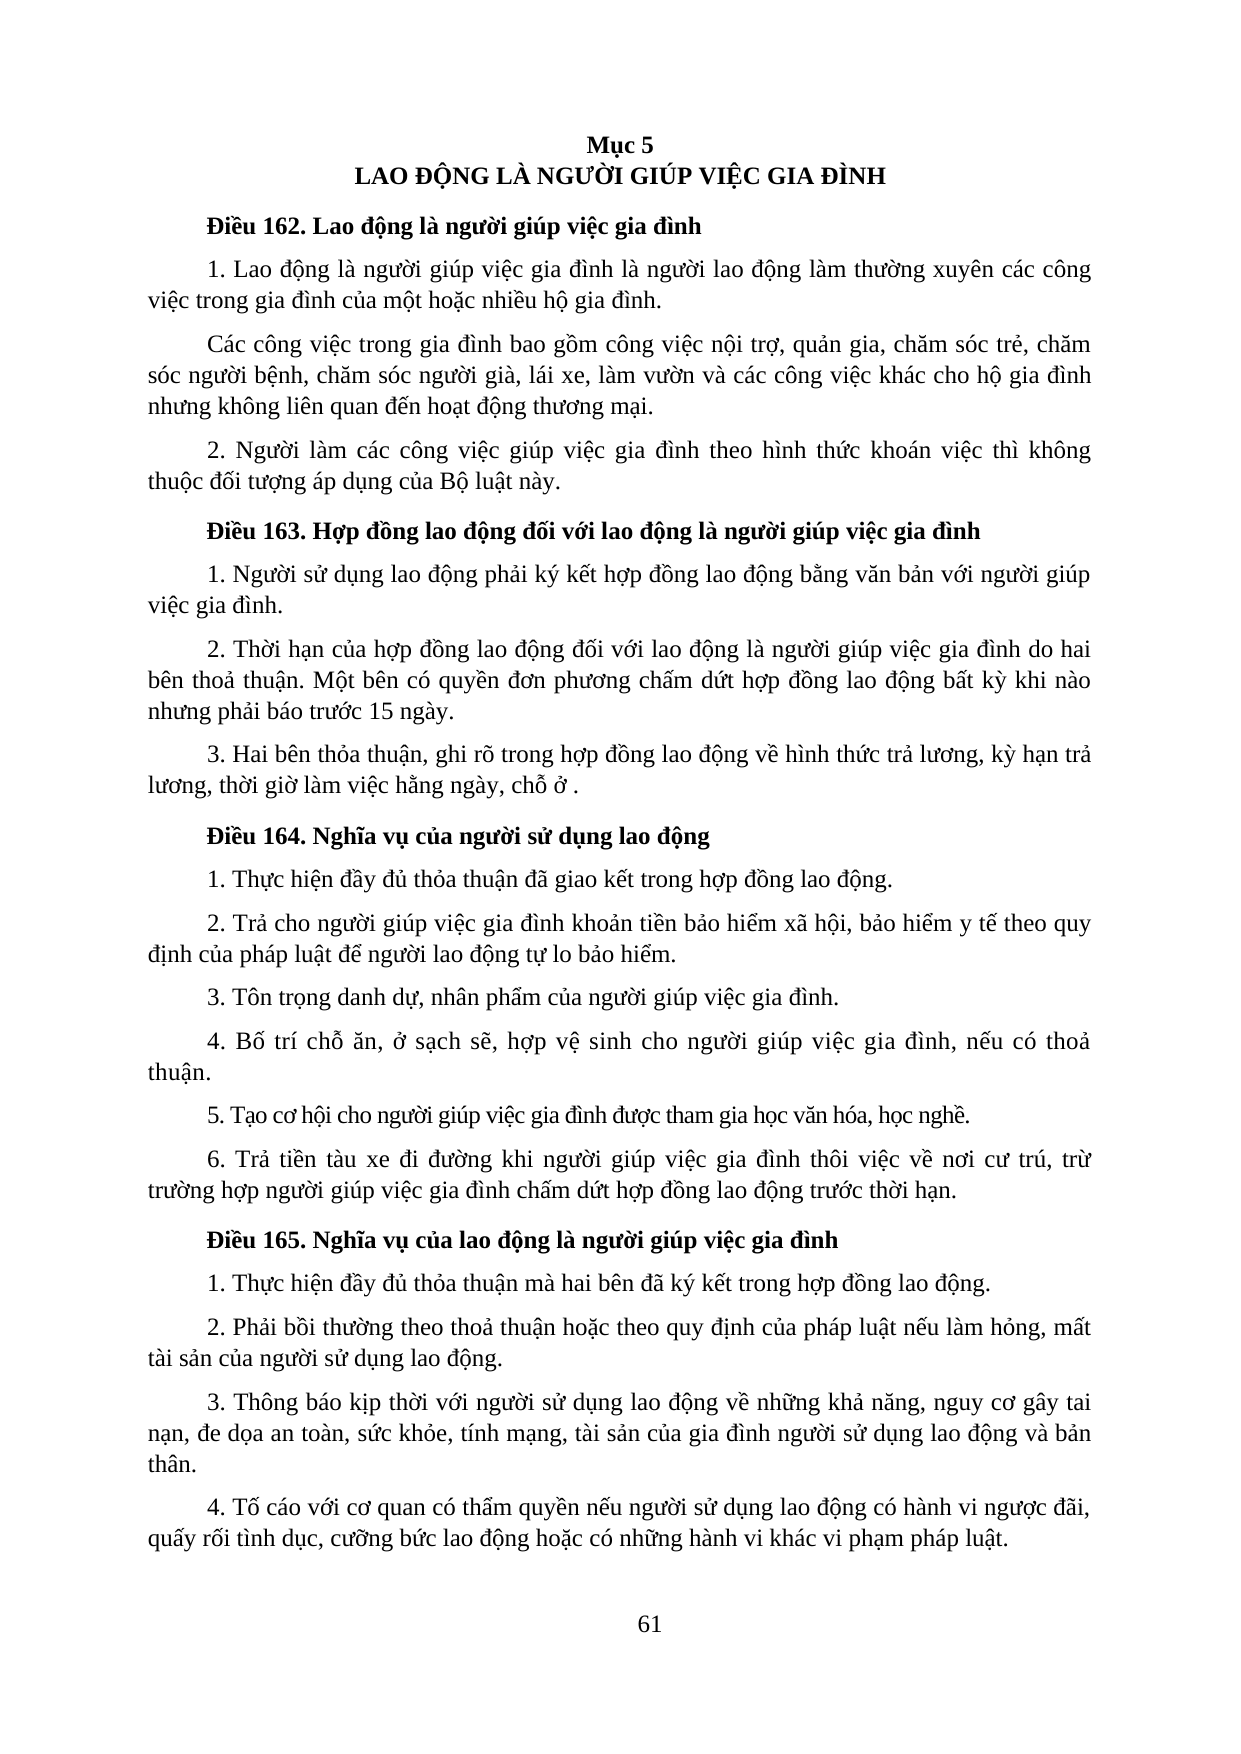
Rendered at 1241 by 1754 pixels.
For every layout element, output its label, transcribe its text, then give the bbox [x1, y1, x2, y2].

text 1. Lao động là người giúp việc gia đình là người lao động làm thường xuyên các công việc trong gia đình của một hoặc nhiều hộ gia đình. [148, 254, 1092, 314]
text 3. Thông báo kịp thời với người sử dụng lao động về những khả năng, nguy cơ gây tai nạn, đe dọa an toàn, sức khỏe, tính mạng, tài sản của gia đình người sử dụng lao động và bản thân. [148, 1387, 1092, 1477]
text Điều 162. Lao động là người giúp việc gia đình [148, 204, 1092, 242]
text 1. Người sử dụng lao động phải ký kết hợp đồng lao động bằng văn bản với người giúp việc gia đình. [148, 559, 1092, 619]
text 4. Tố cáo với cơ quan có thẩm quyền nếu người sử dụng lao động có hành vi ngược đãi, quấy rối tình dục, cưỡng bức lao động hoặc có những hành vi khác vi phạm pháp luật. [148, 1492, 1092, 1552]
text 1. Thực hiện đầy đủ thỏa thuận mà hai bên đã ký kết trong hợp đồng lao động. [148, 1268, 1092, 1297]
text 2. Trả cho người giúp việc gia đình khoản tiền bảo hiểm xã hội, bảo hiểm y tế theo quy định của pháp luật để người lao động tự lo bảo hiểm. [148, 908, 1092, 967]
text 3. Tôn trọng danh dự, nhân phẩm của người giúp việc gia đình. [148, 982, 1092, 1011]
text 2. Phải bồi thường theo thoả thuận hoặc theo quy định của pháp luật nếu làm hỏng, mất tài sản của người sử dụng lao động. [148, 1312, 1092, 1372]
text 5. Tạo cơ hội cho người giúp việc gia đình được tham gia học văn hóa, học nghề. [148, 1100, 1092, 1129]
text 6. Trả tiền tàu xe đi đường khi người giúp việc gia đình thôi việc về nơi cư trú, trừ trường hợp người giúp việc gia đình chấm dứt hợp đồng lao động trước thời hạn. [148, 1144, 1092, 1204]
text Điều 164. Nghĩa vụ của người sử dụng lao động [148, 814, 1092, 852]
text 4. Bố trí chỗ ăn, ở sạch sẽ, hợp vệ sinh cho người giúp việc gia đình, nếu có thoả thuận. [148, 1026, 1092, 1086]
text Điều 163. Hợp đồng lao động đối với lao động là người giúp việc gia đình [148, 509, 1092, 547]
text 2. Thời hạn của hợp đồng lao động đối với lao động là người giúp việc gia đình do hai bên thoả thuận. Một bên có quyền đơn phương chấm dứt hợp đồng lao động bất kỳ khi nào nhưng phải báo trước 15 ngày. [148, 634, 1092, 725]
text 2. Người làm các công việc giúp việc gia đình theo hình thức khoán việc thì không thuộc đối tượng áp dụng của Bộ luật này. [148, 435, 1092, 494]
text Điều 165. Nghĩa vụ của lao động là người giúp việc gia đình [148, 1218, 1092, 1256]
text Mục 5 LAO ĐỘNG LÀ NGƯỜI GIÚP VIỆC GIA ĐÌNH [148, 130, 1092, 190]
text 1. Thực hiện đầy đủ thỏa thuận đã giao kết trong hợp đồng lao động. [148, 864, 1092, 893]
text 3. Hai bên thỏa thuận, ghi rõ trong hợp đồng lao động về hình thức trả lương, kỳ hạn trả lương, thời giờ làm việc hằng ngày, chỗ ở . [148, 739, 1092, 799]
text Các công việc trong gia đình bao gồm công việc nội trợ, quản gia, chăm sóc trẻ, chăm sóc người bệnh, chăm sóc người già, lái xe, làm vườn và các công việc khác cho hộ gia đình nhưng không liên quan đến hoạt động thương mại. [148, 329, 1092, 420]
